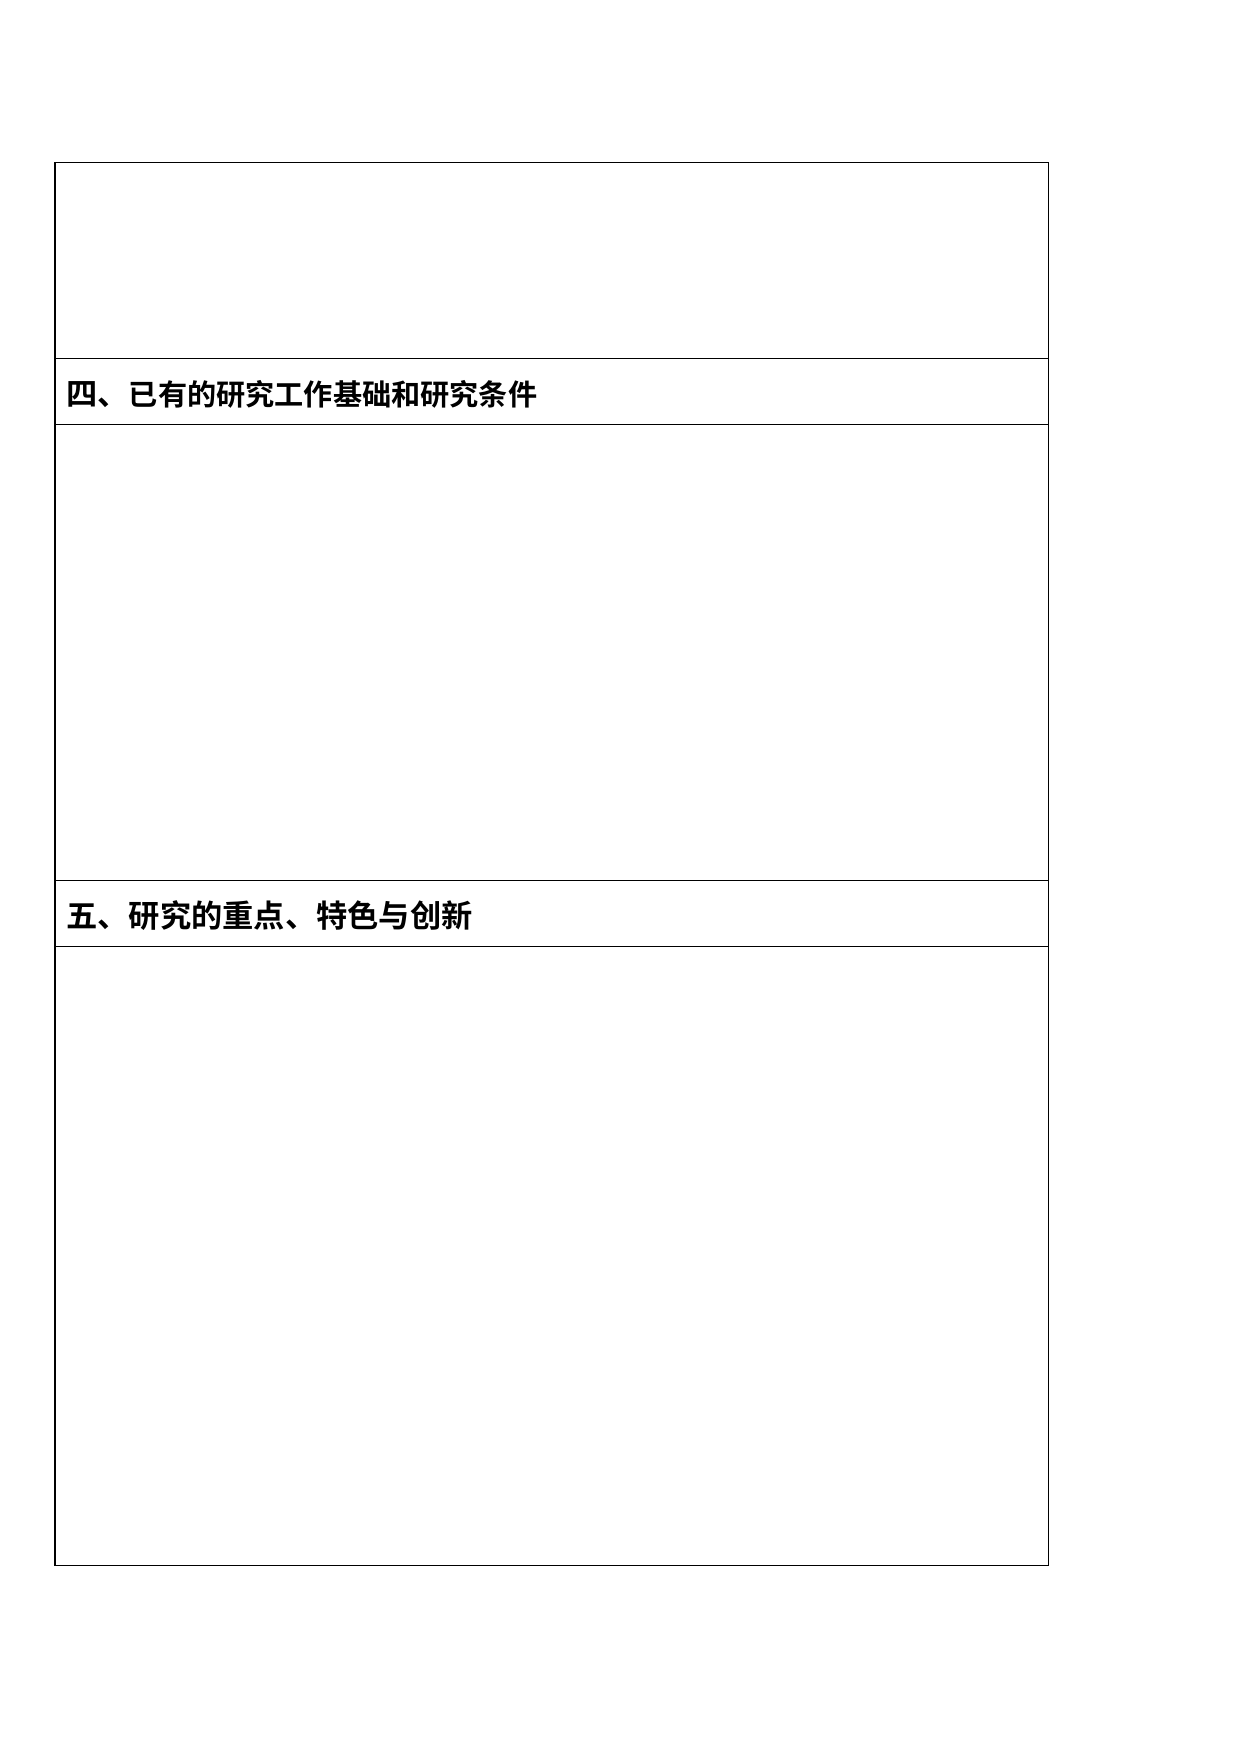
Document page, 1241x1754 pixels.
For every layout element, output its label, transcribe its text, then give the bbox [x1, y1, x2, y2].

table_cell [56, 425, 1048, 880]
table_cell 四、已有的研究工作基础和研究条件 [56, 359, 1048, 424]
table_cell [56, 163, 1048, 358]
table_cell [56, 947, 1048, 1565]
table_cell 五、研究的重点、特色与创新 [56, 881, 1048, 946]
